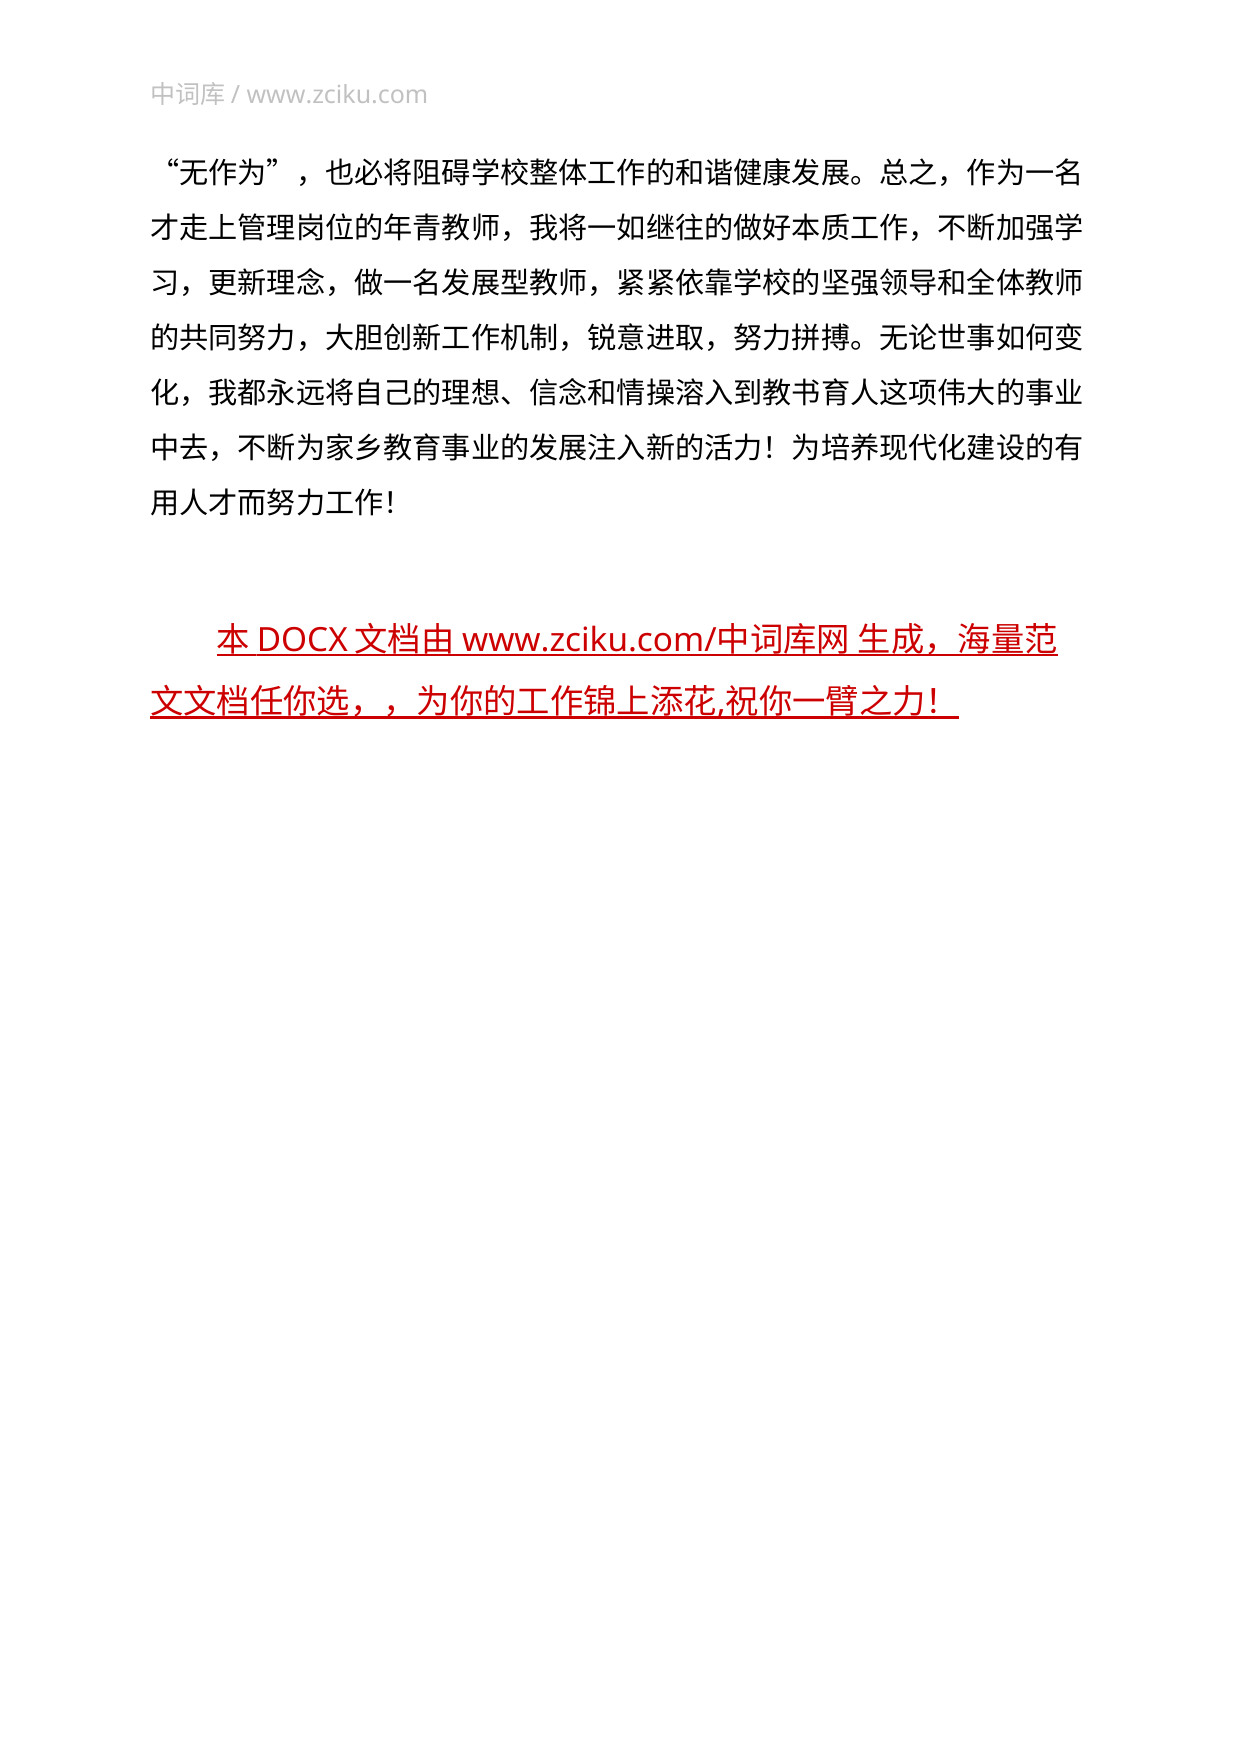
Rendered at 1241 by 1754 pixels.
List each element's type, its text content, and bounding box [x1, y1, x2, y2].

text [150, 150, 1090, 522]
text 本DOCX文档由 www.zciku.com/中词库网 生成，海量范文文档任你选，，为你的工作锦上添花,祝你一臂之力！ [150, 612, 1090, 724]
